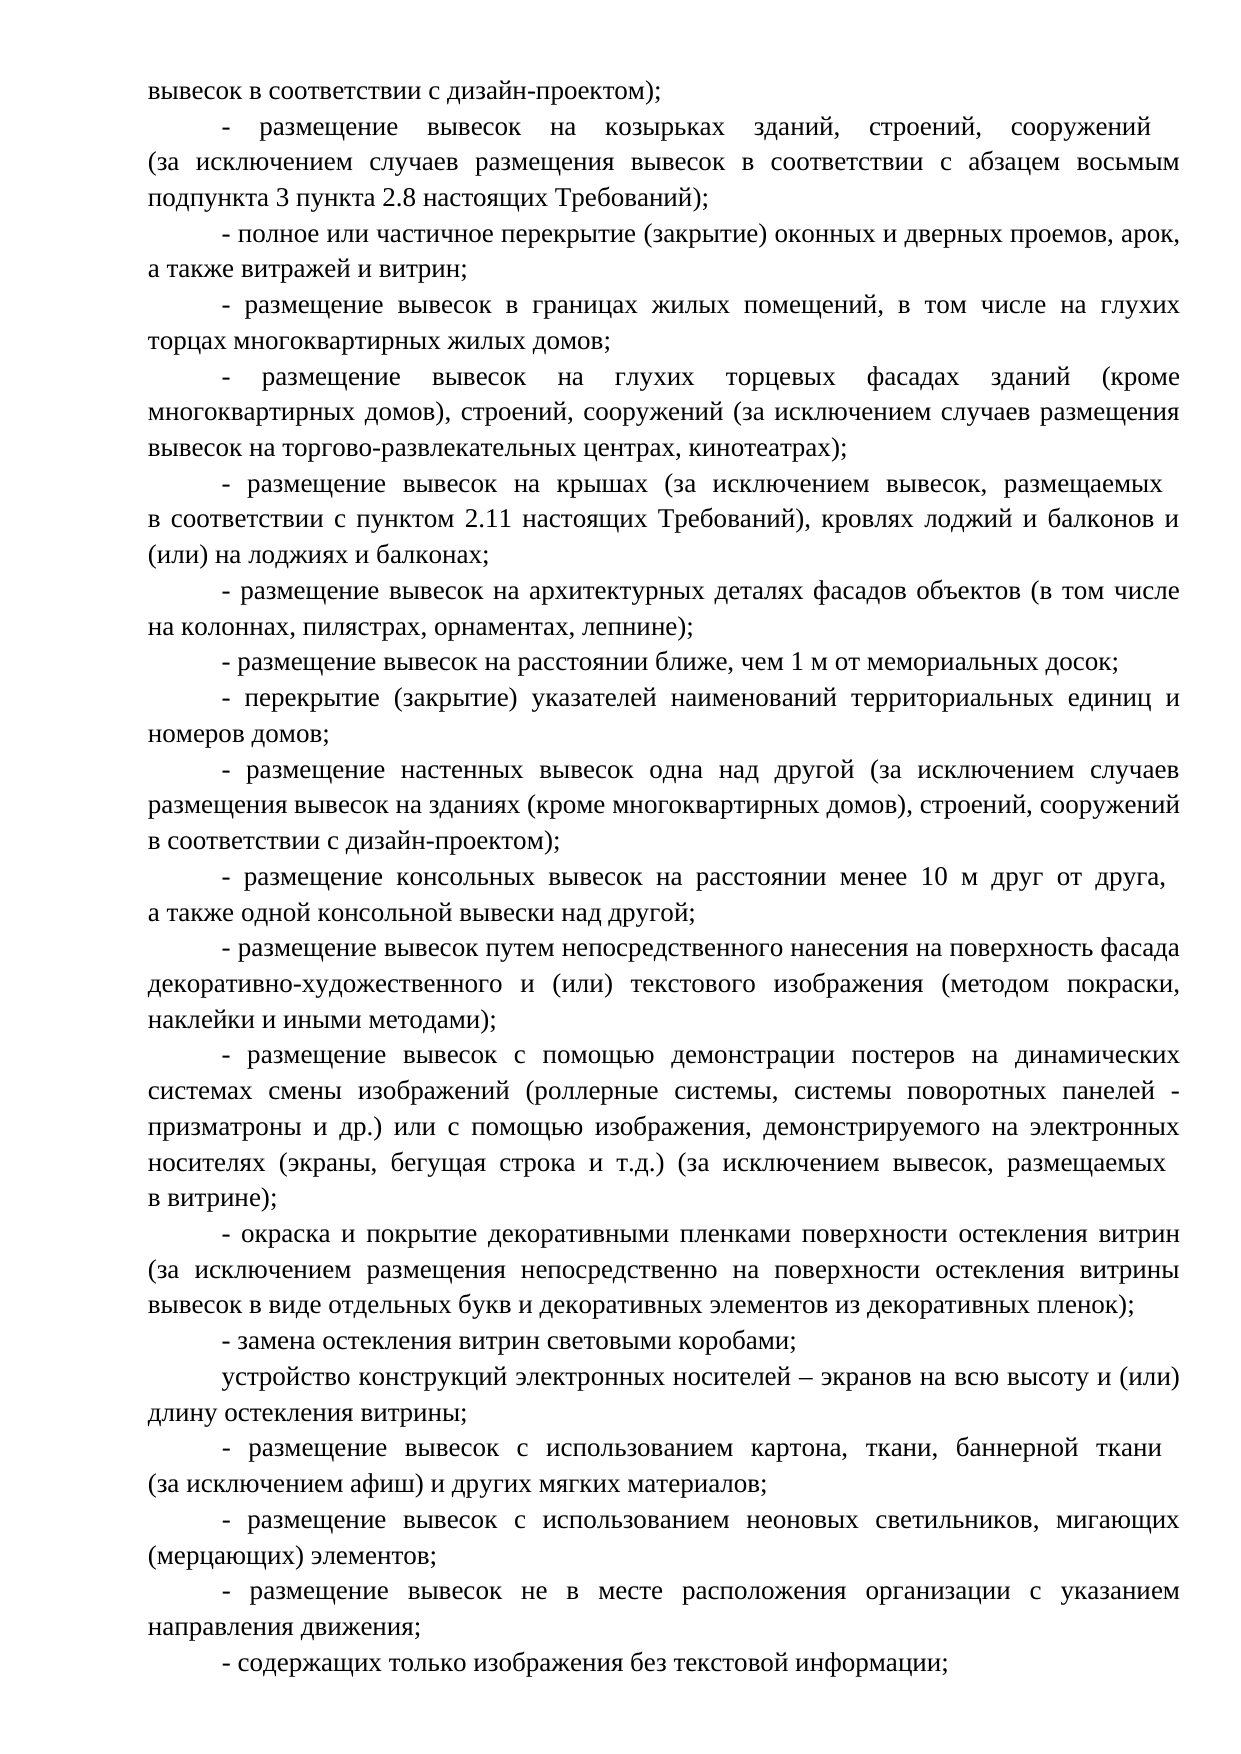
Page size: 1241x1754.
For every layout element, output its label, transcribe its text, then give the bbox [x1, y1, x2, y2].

text - полное или частичное перекрытие (закрытие) оконных и дверных проемов, арок, а также витражей и витрин; [148, 217, 1181, 284]
text - размещение вывесок на козырьках зданий, строений, сооружений (за исключением случаев размещения вывесок в соответствии с абзацем восьмым подпункта 3 пункта 2.8 настоящих Требований); [148, 109, 1181, 212]
text - размещение консольных вывесок на расстоянии менее 10 м друг от друга, а также одной консольной вывески над другой; [148, 860, 1181, 927]
text - замена остекления витрин световыми коробами; [148, 1324, 1181, 1356]
text - размещение вывесок на расстоянии ближе, чем 1 м от мемориальных досок; [148, 646, 1181, 677]
text - размещение вывесок не в месте расположения организации с указанием направления движения; [148, 1574, 1181, 1641]
text - размещение вывесок на глухих торцевых фасадах зданий (кроме многоквартирных домов), строений, сооружений (за исключением случаев размещения вывесок на торгово-развлекательных центрах, кинотеатрах); [148, 360, 1181, 462]
text - перекрытие (закрытие) указателей наименований территориальных единиц и номеров домов; [148, 681, 1181, 748]
text - размещение настенных вывесок одна над другой (за исключением случаев размещения вывесок на зданиях (кроме многоквартирных домов), строений, сооружений в соответствии с дизайн-проектом); [148, 753, 1181, 855]
text - размещение вывесок с помощью демонстрации постеров на динамических системах смены изображений (роллерные системы, системы поворотных панелей - призматроны и др.) или с помощью изображения, демонстрируемого на электронных носителях (экраны, бегущая строка и т.д.) (за исключением вывесок, размещаемых в витрине); [148, 1038, 1181, 1213]
text - размещение вывесок на крышах (за исключением вывесок, размещаемых в соответствии с пунктом 2.11 настоящих Требований), кровлях лоджий и балконов и (или) на лоджиях и балконах; [148, 467, 1181, 569]
text - размещение вывесок путем непосредственного нанесения на поверхность фасада декоративно-художественного и (или) текстового изображения (методом покраски, наклейки и иными методами); [148, 931, 1181, 1034]
text - окраска и покрытие декоративными пленками поверхности остекления витрин (за исключением размещения непосредственно на поверхности остекления витрины вывесок в виде отдельных букв и декоративных элементов из декоративных пленок); [148, 1217, 1181, 1320]
text - размещение вывесок с использованием неоновых светильников, мигающих (мерцающих) элементов; [148, 1503, 1181, 1570]
text - размещение вывесок в границах жилых помещений, в том числе на глухих торцах многоквартирных жилых домов; [148, 288, 1181, 355]
text устройство конструкций электронных носителей – экранов на всю высоту и (или) длину остекления витрины; [148, 1360, 1181, 1427]
text - размещение вывесок с использованием картона, ткани, баннерной ткани (за исключением афиш) и других мягких материалов; [148, 1432, 1181, 1498]
text - содержащих только изображения без текстовой информации; [148, 1646, 1181, 1677]
text - размещение вывесок на архитектурных деталях фасадов объектов (в том числе на колоннах, пилястрах, орнаментах, лепнине); [148, 574, 1181, 641]
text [148, 74, 1181, 105]
